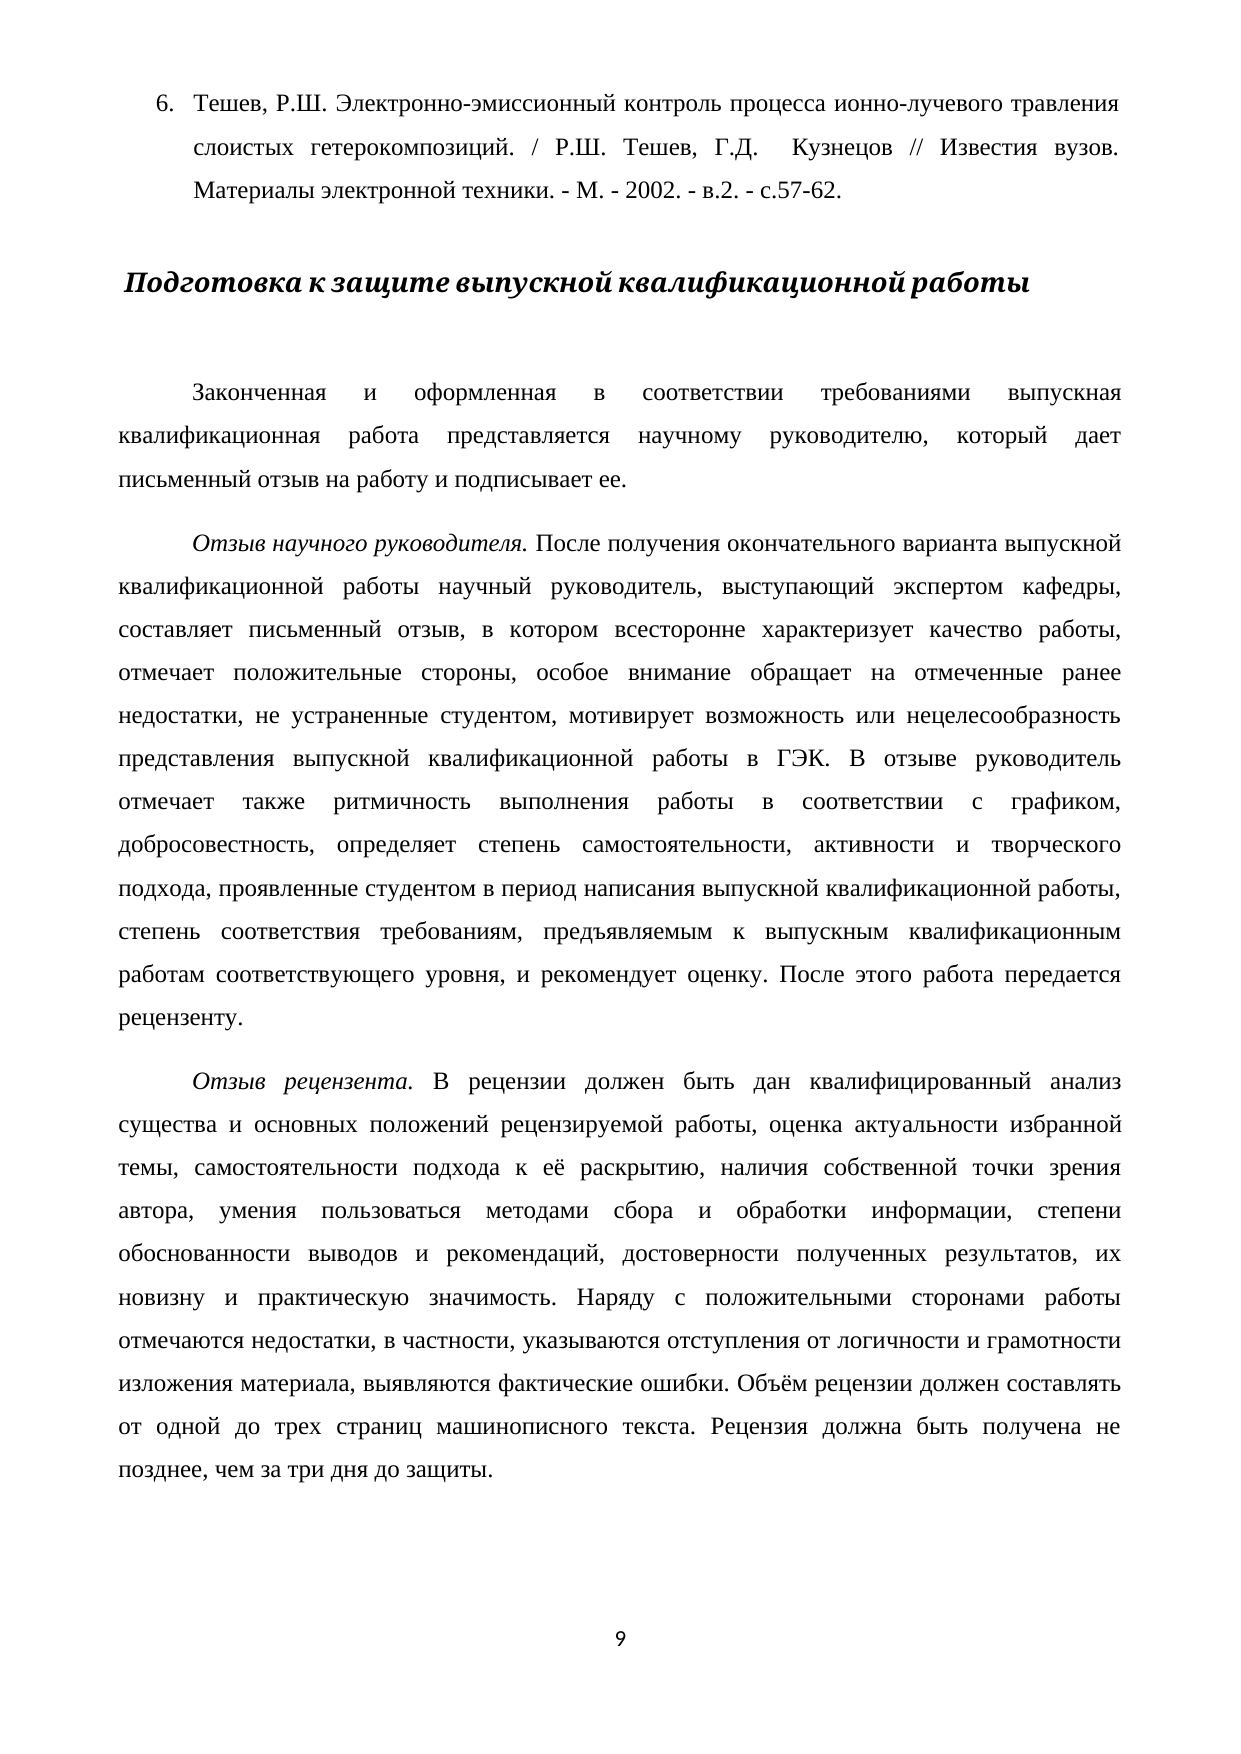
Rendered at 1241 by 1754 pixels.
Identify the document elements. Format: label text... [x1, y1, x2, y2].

text Отзыв научного руководителя. После получения окончательного варианта выпускной квалификационной работы научный руководитель, выступающий экспертом кафедры, составляет письменный отзыв, в котором всесторонне характеризует качество работы, отмечает положительные стороны, особое внимание обращает на отмеченные ранее недостатки, не устраненные студентом, мотивирует возможность или нецелесообразность представления выпускной квалификационной работы в ГЭК. В отзыве руководитель отмечает также ритмичность выполнения работы в соответствии с графиком, добросовестность, определяет степень самостоятельности, активности и творческого подхода, проявленные студентом в период написания выпускной квалификационной работы, степень соответствия требованиям, предъявляемым к выпускным квалификационным работам соответствующего уровня, и рекомендует оценку. После этого работа передается рецензенту. [118, 528, 1122, 1031]
list Тешев, Р.Ш. Электронно-эмиссионный контроль процесса ионно-лучевого травления слоистых гетерокомпозиций. / Р.Ш. Тешев, Г.Д. Кузнецов // Известия вузов. Материалы электронной техники. - М. - 2002. - в.2. - с.57-62. [156, 88, 1120, 203]
text Законченная и оформленная в соответствии требованиями выпускная квалификационная работа представляется научному руководителю, который дает письменный отзыв на работу и подписывает ее. [118, 377, 1122, 492]
text Отзыв рецензента. В рецензии должен быть дан квалифицированный анализ существа и основных положений рецензируемой работы, оценка актуальности избранной темы, самостоятельности подхода к её раскрытию, наличия собственной точки зрения автора, умения пользоваться методами сбора и обработки информации, степени обоснованности выводов и рекомендаций, достоверности полученных результатов, их новизну и практическую значимость. Наряду с положительными сторонами работы отмечаются недостатки, в частности, указываются отступления от логичности и грамотности изложения материала, выявляются фактические ошибки. Объём рецензии должен составлять от одной до трех страниц машинописного текста. Рецензия должна быть получена не позднее, чем за три дня до защиты. [118, 1066, 1122, 1483]
subtitle Подготовка к защите выпускной квалификационной работы [118, 268, 1122, 299]
